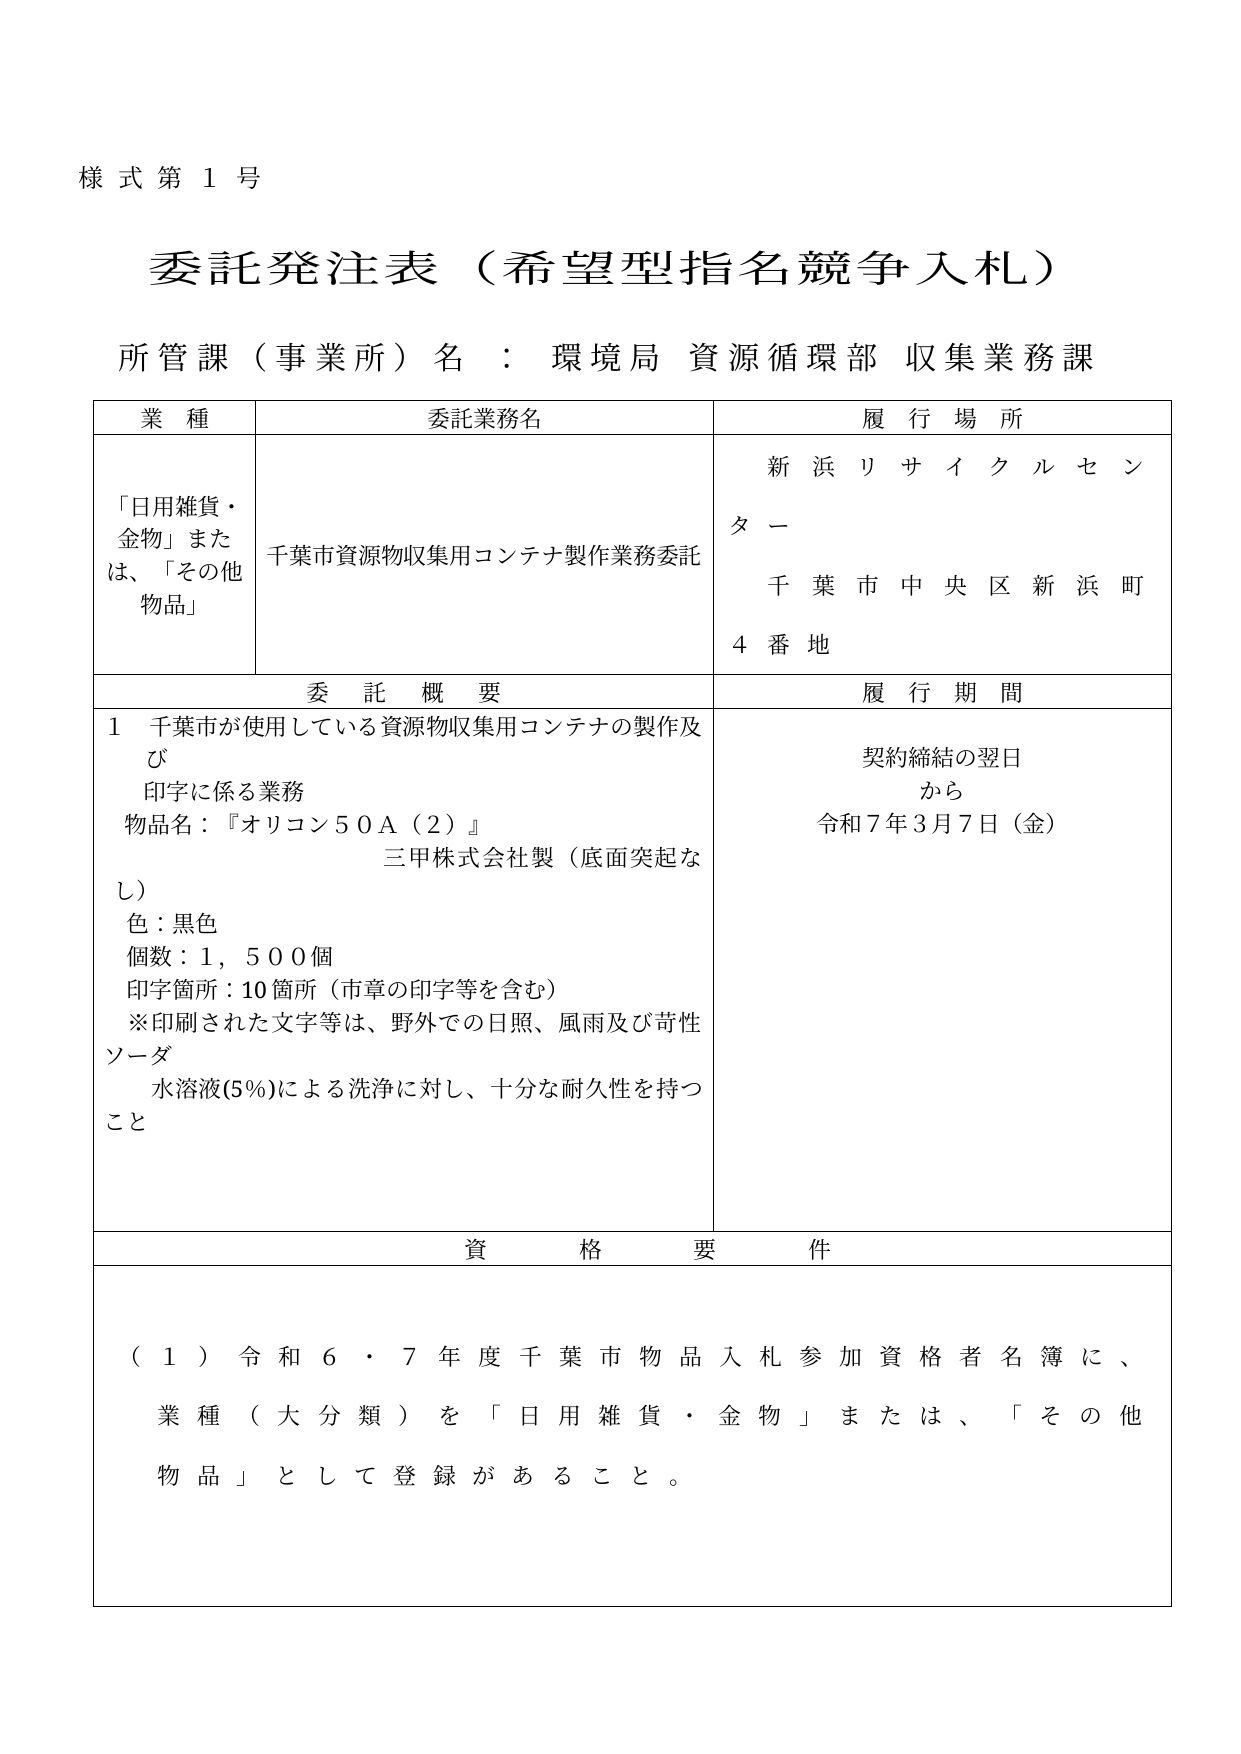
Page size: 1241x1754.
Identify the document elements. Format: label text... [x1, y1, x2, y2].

table_cell 委 託 概 要 [94, 675, 713, 708]
table_header 業 種 [94, 401, 255, 434]
text 所管課（事業所）名 ： 環境局 資源循環部 収集業務課 [79, 326, 1161, 385]
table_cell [94, 1266, 1171, 1606]
table_cell 新浜リサイクルセンター 千葉市中央区新浜町４番地 [714, 435, 1171, 674]
text 様式第１号 [79, 147, 1161, 207]
text 委託発注表（希望型指名競争入札） [79, 236, 1161, 296]
table_cell １ 千葉市が使用している資源物収集用コンテナの製作及び 印字に係る業務 物品名：『オリコン５０Ａ（２）』 三甲株式会社製（底面突起なし） 色：黒色 個数：１，５００個 印字箇所：10箇所（市章の印字等を含む） ※印刷された文字等は、野外での日照、風雨及び苛性ソーダ 水溶液(5％)による洗浄に対し、十分な耐久性を持つこと [94, 709, 713, 1231]
table_cell 契約締結の翌日 から 令和７年３月７日（金） [714, 709, 1171, 1231]
table_cell 履 行 期 間 [714, 675, 1171, 708]
table_header 履 行 場 所 [714, 401, 1171, 434]
table_header 委託業務名 [256, 401, 713, 434]
table_cell 「日用雑貨・金物」または、「その他物品」 [94, 435, 255, 674]
table_cell 千葉市資源物収集用コンテナ製作業務委託 [256, 435, 713, 674]
table_cell 資 格 要 件 [94, 1232, 1171, 1265]
